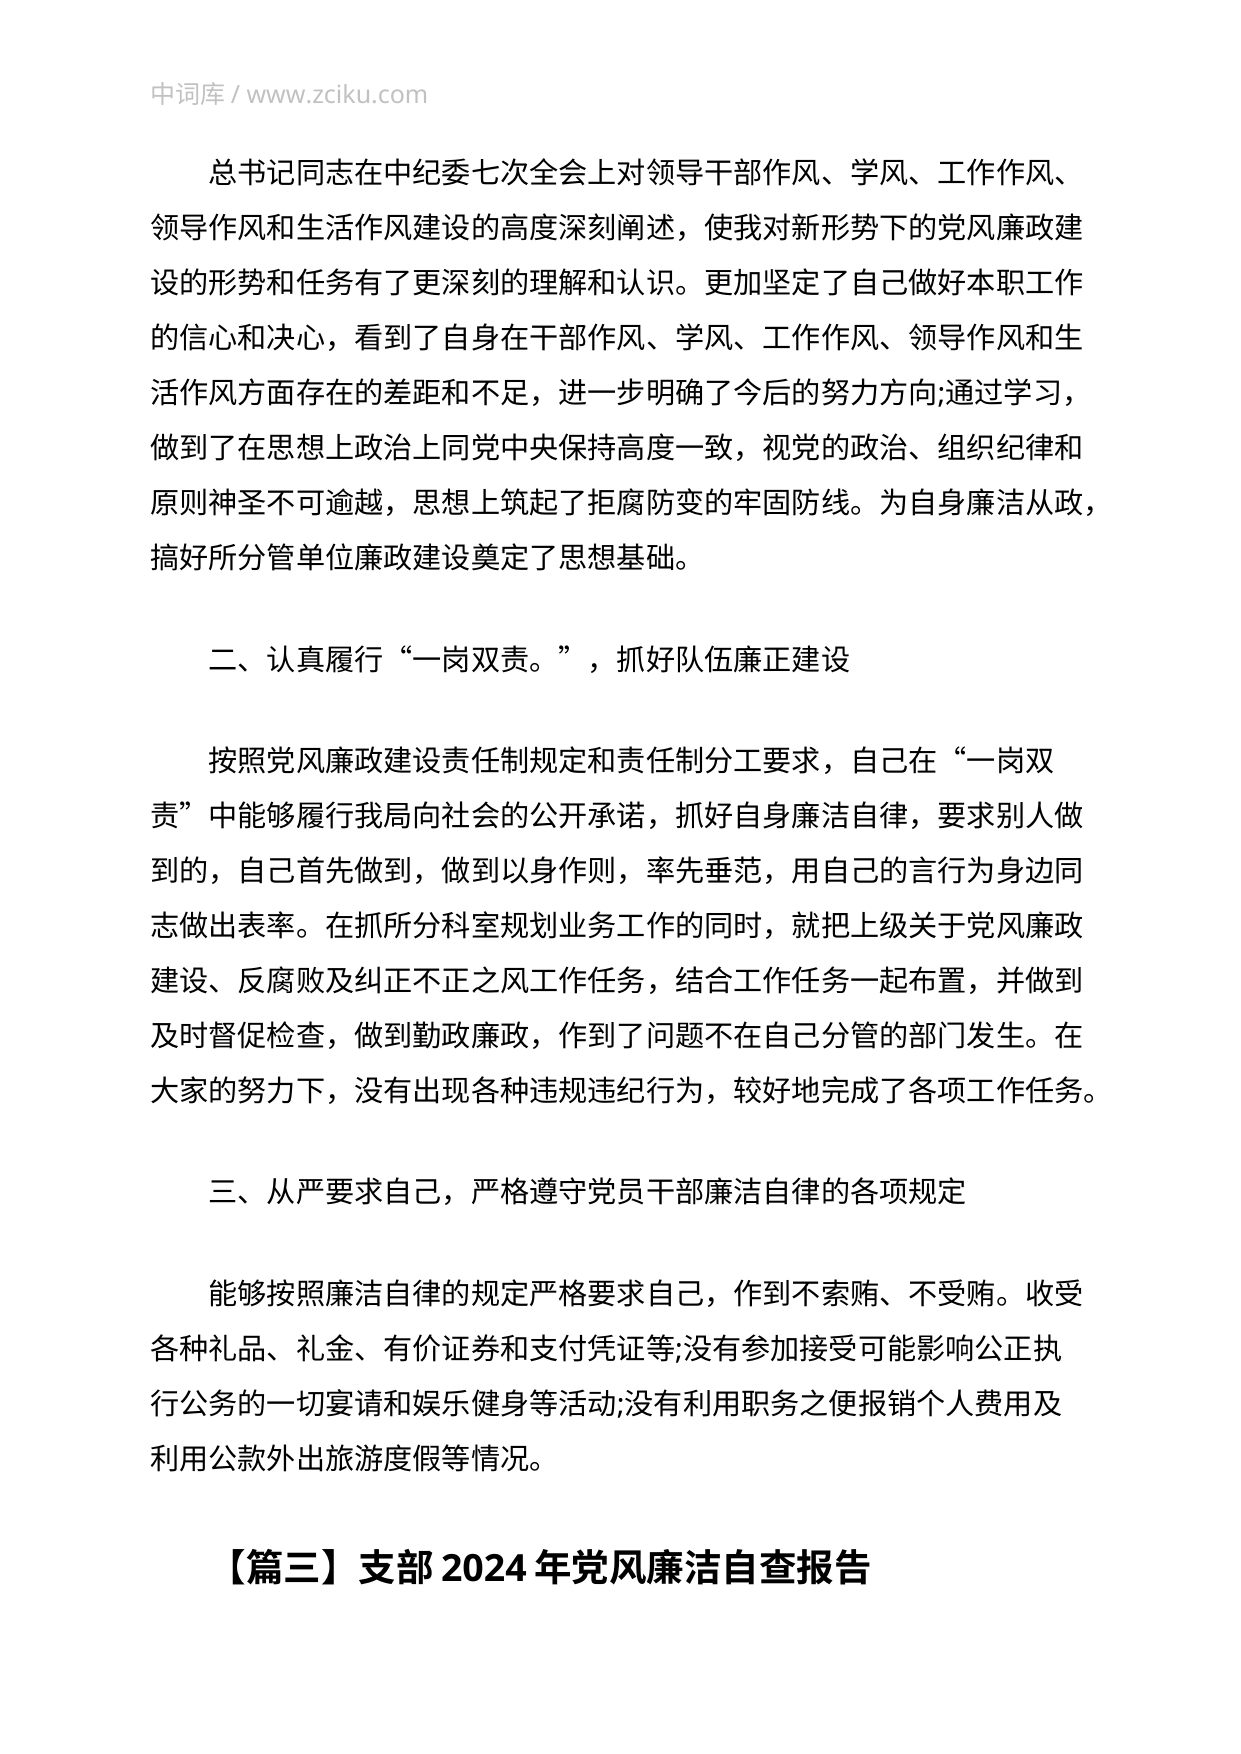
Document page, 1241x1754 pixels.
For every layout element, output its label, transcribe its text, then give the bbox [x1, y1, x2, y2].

text 总书记同志在中纪委七次全会上对领导干部作风、学风、工作作风、领导作风和生活作风建设的高度深刻阐述，使我对新形势下的党风廉政建设的形势和任务有了更深刻的理解和认识。更加坚定了自己做好本职工作的信心和决心，看到了自身在干部作风、学风、工作作风、领导作风和生活作风方面存在的差距和不足，进一步明确了今后的努力方向;通过学习，做到了在思想上政治上同党中央保持高度一致，视党的政治、组织纪律和原则神圣不可逾越，思想上筑起了拒腐防变的牢固防线。为自身廉洁从政，搞好所分管单位廉政建设奠定了思想基础。 [150, 150, 1090, 577]
text 按照党风廉政建设责任制规定和责任制分工要求，自己在“一岗双责”中能够履行我局向社会的公开承诺，抓好自身廉洁自律，要求别人做到的，自己首先做到，做到以身作则，率先垂范，用自己的言行为身边同志做出表率。在抓所分科室规划业务工作的同时，就把上级关于党风廉政建设、反腐败及纠正不正之风工作任务，结合工作任务一起布置，并做到及时督促检查，做到勤政廉政，作到了问题不在自己分管的部门发生。在大家的努力下，没有出现各种违规违纪行为，较好地完成了各项工作任务。 [150, 738, 1090, 1109]
text 能够按照廉洁自律的规定严格要求自己，作到不索贿、不受贿。收受各种礼品、礼金、有价证券和支付凭证等;没有参加接受可能影响公正执行公务的一切宴请和娱乐健身等活动;没有利用职务之便报销个人费用及利用公款外出旅游度假等情况。 [150, 1271, 1090, 1478]
text 【篇三】支部2024年党风廉洁自查报告 [150, 1537, 1090, 1592]
text 三、从严要求自己，严格遵守党员干部廉洁自律的各项规定 [150, 1169, 1090, 1211]
text 二、认真履行“一岗双责。”，抓好队伍廉正建设 [150, 636, 1090, 678]
